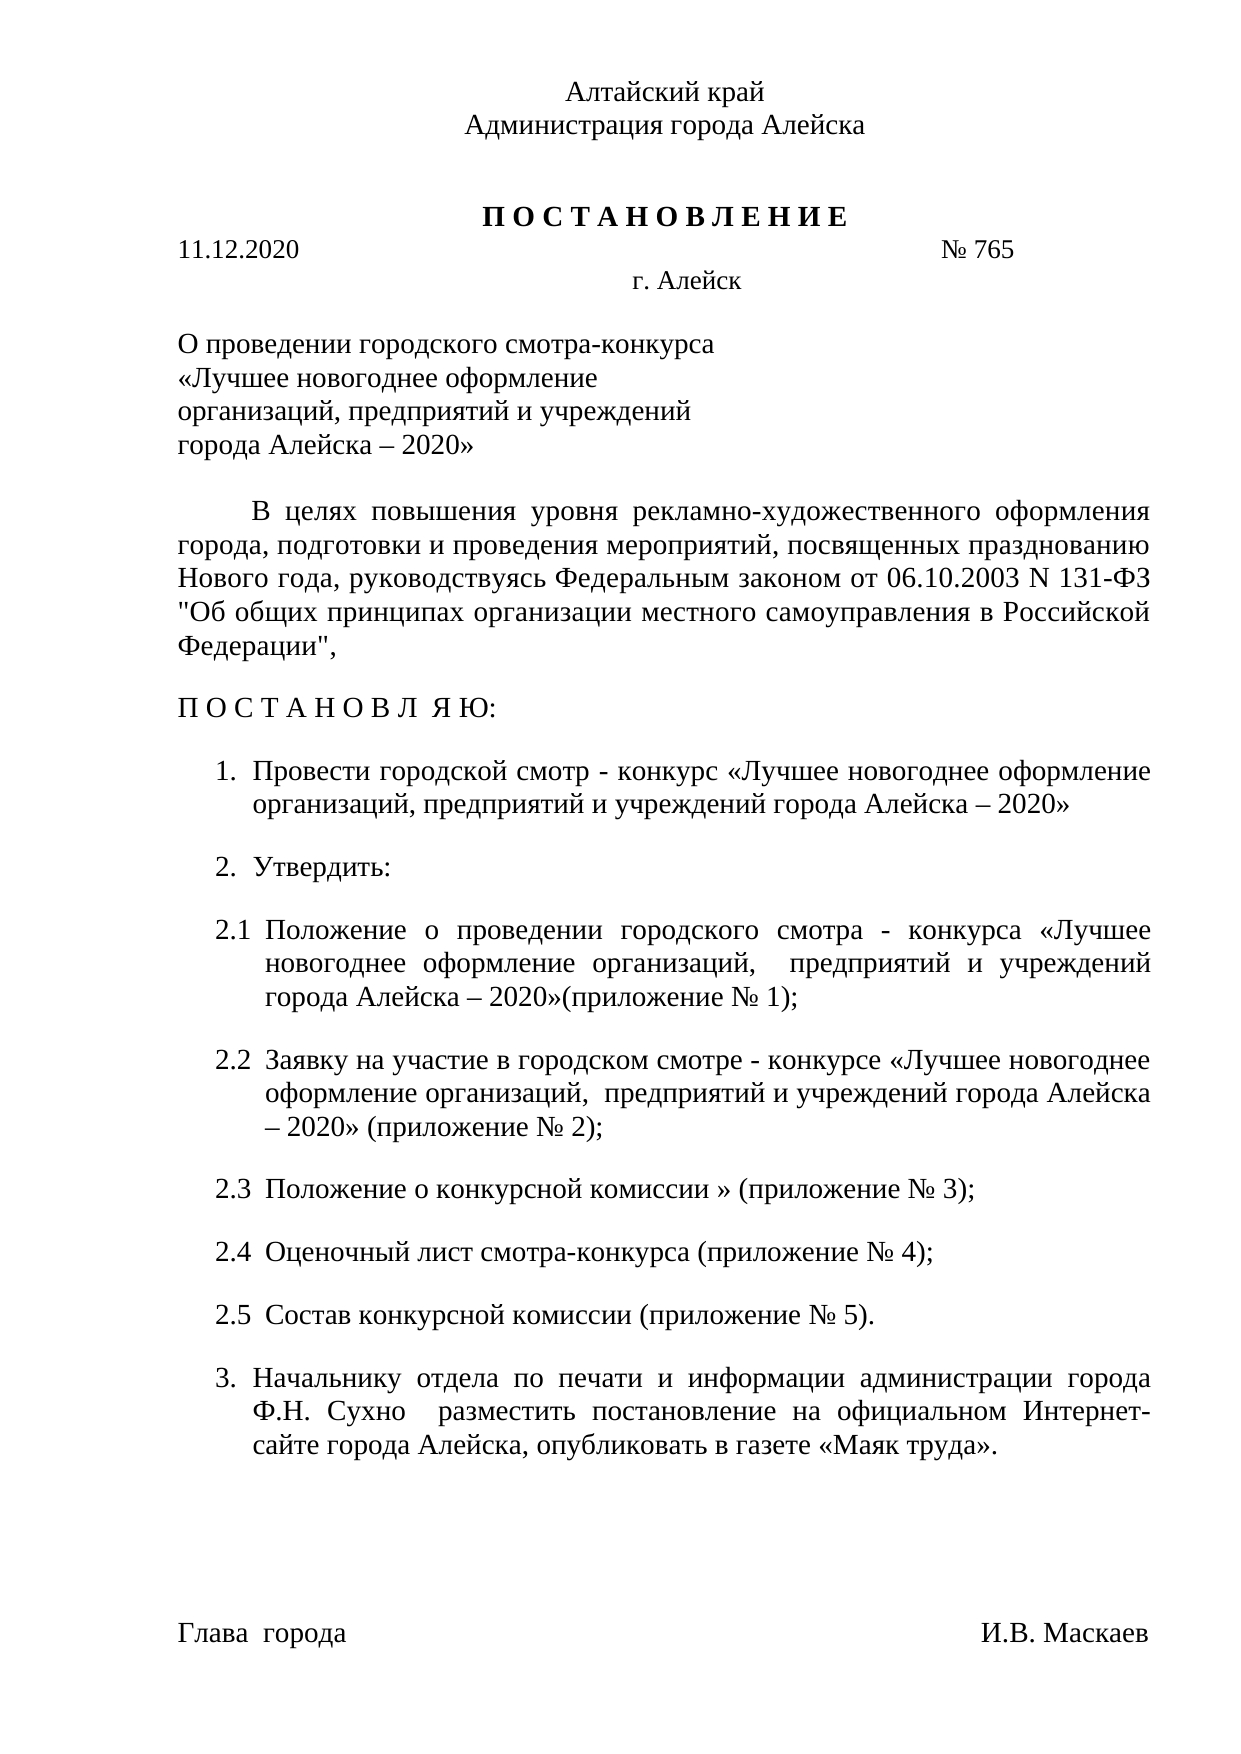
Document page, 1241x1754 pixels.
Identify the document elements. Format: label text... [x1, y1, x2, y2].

list Оценочный лист смотра-конкурса (приложение № 4); [215, 1234, 1152, 1268]
text Глава города И.В. Маскаев [177, 1615, 1152, 1648]
text О проведении городского смотра-конкурса [177, 326, 1196, 360]
list Положение о конкурсной комиссии » (приложение № 3); [215, 1172, 1152, 1205]
list Утвердить: [215, 849, 1152, 883]
list Положение о проведении городского смотра - конкурса «Лучшее новогоднее оформление организаций, предприятий и учреждений города Алейска – 2020»(приложение № 1); [215, 912, 1152, 1013]
list Заявку на участие в городском смотре - конкурсе «Лучшее новогоднее оформление организаций, предприятий и учреждений города Алейска – 2020» (приложение № 2); [215, 1042, 1152, 1142]
text Алтайский край [177, 74, 1152, 107]
text организаций, предприятий и учреждений [177, 393, 1196, 427]
text П О С Т А Н О В Л Я Ю: [177, 690, 1152, 724]
text «Лучшее новогоднее оформление [177, 360, 1196, 393]
text города Алейска – 2020» [177, 427, 1196, 461]
text г. Алейск [177, 264, 1196, 295]
text Администрация города Алейска [177, 107, 1152, 141]
subtitle П О С Т А Н О В Л Е Н И Е [177, 199, 1152, 233]
list Начальнику отдела по печати и информации администрации города Ф.Н. Сухно разместить постановление на официальном Интернет-сайте города Алейска, опубликовать в газете «Маяк труда». [215, 1360, 1152, 1460]
list Состав конкурсной комиссии (приложение № 5). [215, 1297, 1152, 1331]
list Провести городской смотр - конкурс «Лучшее новогоднее оформление организаций, предприятий и учреждений города Алейска – 2020» [215, 753, 1152, 820]
text В целях повышения уровня рекламно-художественного оформления города, подготовки и проведения мероприятий, посвященных празднованию Нового года, руководствуясь Федеральным законом от 06.10.2003 N 131-ФЗ "Об общих принципах организации местного самоуправления в Российской Федерации", [177, 493, 1152, 661]
text 11.12.2020 № 765 [177, 233, 1196, 264]
